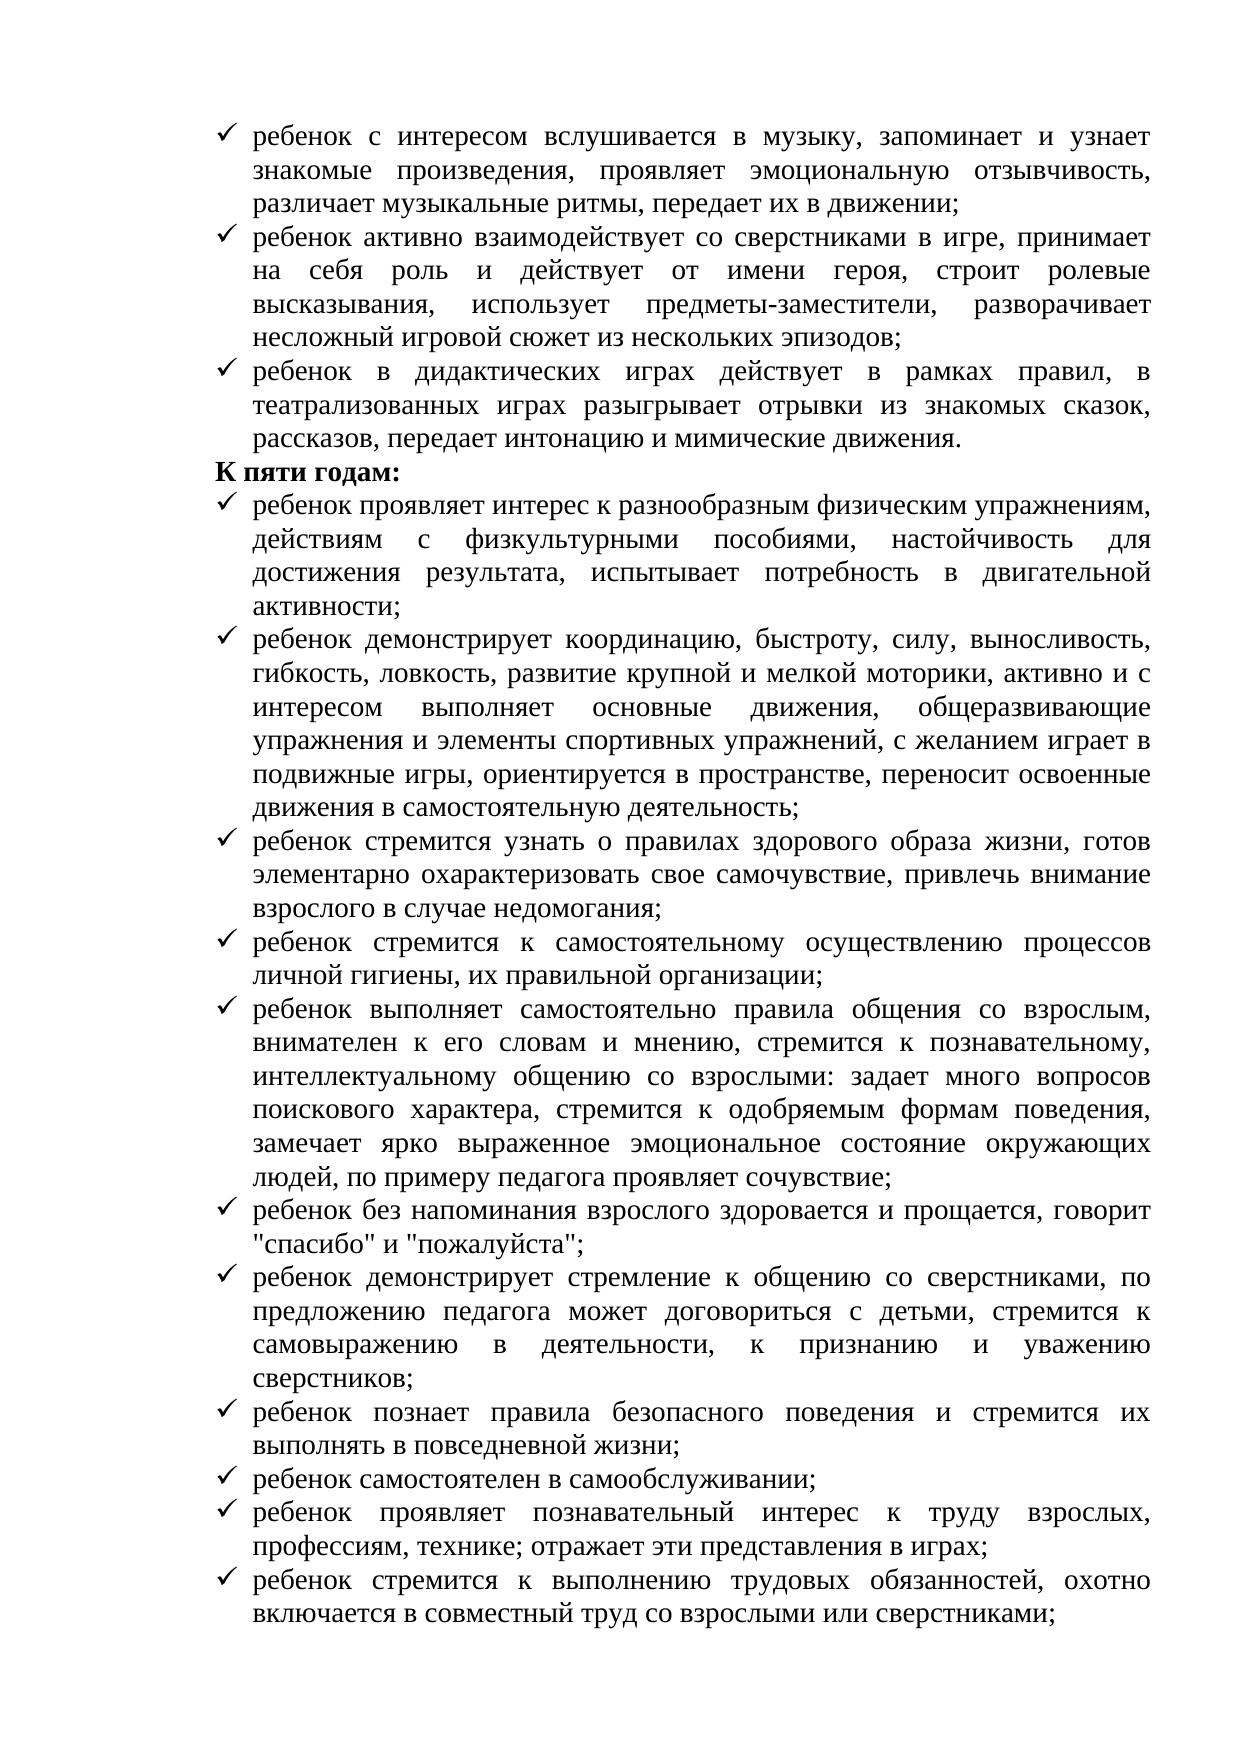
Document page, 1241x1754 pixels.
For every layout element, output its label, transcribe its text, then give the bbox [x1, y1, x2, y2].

list ребенок без напоминания взрослого здоровается и прощается, говорит "спасибо" и "пожалуйста"; [215, 1192, 1152, 1259]
list ребенок проявляет интерес к разнообразным физическим упражнениям, действиям с физкультурными пособиями, настойчивость для достижения результата, испытывает потребность в двигательной активности; [215, 487, 1152, 622]
list ребенок демонстрирует стремление к общению со сверстниками, по предложению педагога может договориться с детьми, стремится к самовыражению в деятельности, к признанию и уважению сверстников; [215, 1259, 1152, 1394]
list ребенок выполняет самостоятельно правила общения со взрослым, внимателен к его словам и мнению, стремится к познавательному, интеллектуальному общению со взрослыми: задает много вопросов поискового характера, стремится к одобряемым формам поведения, замечает ярко выраженное эмоциональное состояние окружающих людей, по примеру педагога проявляет сочувствие; [215, 991, 1152, 1192]
list ребенок демонстрирует координацию, быстроту, силу, выносливость, гибкость, ловкость, развитие крупной и мелкой моторики, активно и с интересом выполняет основные движения, общеразвивающие упражнения и элементы спортивных упражнений, с желанием играет в подвижные игры, ориентируется в пространстве, переносит освоенные движения в самостоятельную деятельность; [215, 622, 1152, 823]
list ребенок активно взаимодействует со сверстниками в игре, принимает на себя роль и действует от имени героя, строит ролевые высказывания, использует предметы-заместители, разворачивает несложный игровой сюжет из нескольких эпизодов; [215, 219, 1152, 353]
list ребенок стремится к самостоятельному осуществлению процессов личной гигиены, их правильной организации; [215, 924, 1152, 991]
text К пяти годам: [177, 454, 1152, 487]
list ребенок стремится к выполнению трудовых обязанностей, охотно включается в совместный труд со взрослыми или сверстниками; [215, 1562, 1152, 1629]
list ребенок в дидактических играх действует в рамках правил, в театрализованных играх разыгрывает отрывки из знакомых сказок, рассказов, передает интонацию и мимические движения. [215, 353, 1152, 454]
list ребенок самостоятелен в самообслуживании; [215, 1461, 1152, 1494]
list ребенок стремится узнать о правилах здорового образа жизни, готов элементарно охарактеризовать свое самочувствие, привлечь внимание взрослого в случае недомогания; [215, 823, 1152, 924]
list ребенок познает правила безопасного поведения и стремится их выполнять в повседневной жизни; [215, 1394, 1152, 1461]
list ребенок проявляет познавательный интерес к труду взрослых, профессиям, технике; отражает эти представления в играх; [215, 1494, 1152, 1562]
list ребенок с интересом вслушивается в музыку, запоминает и узнает знакомые произведения, проявляет эмоциональную отзывчивость, различает музыкальные ритмы, передает их в движении; [215, 118, 1152, 219]
